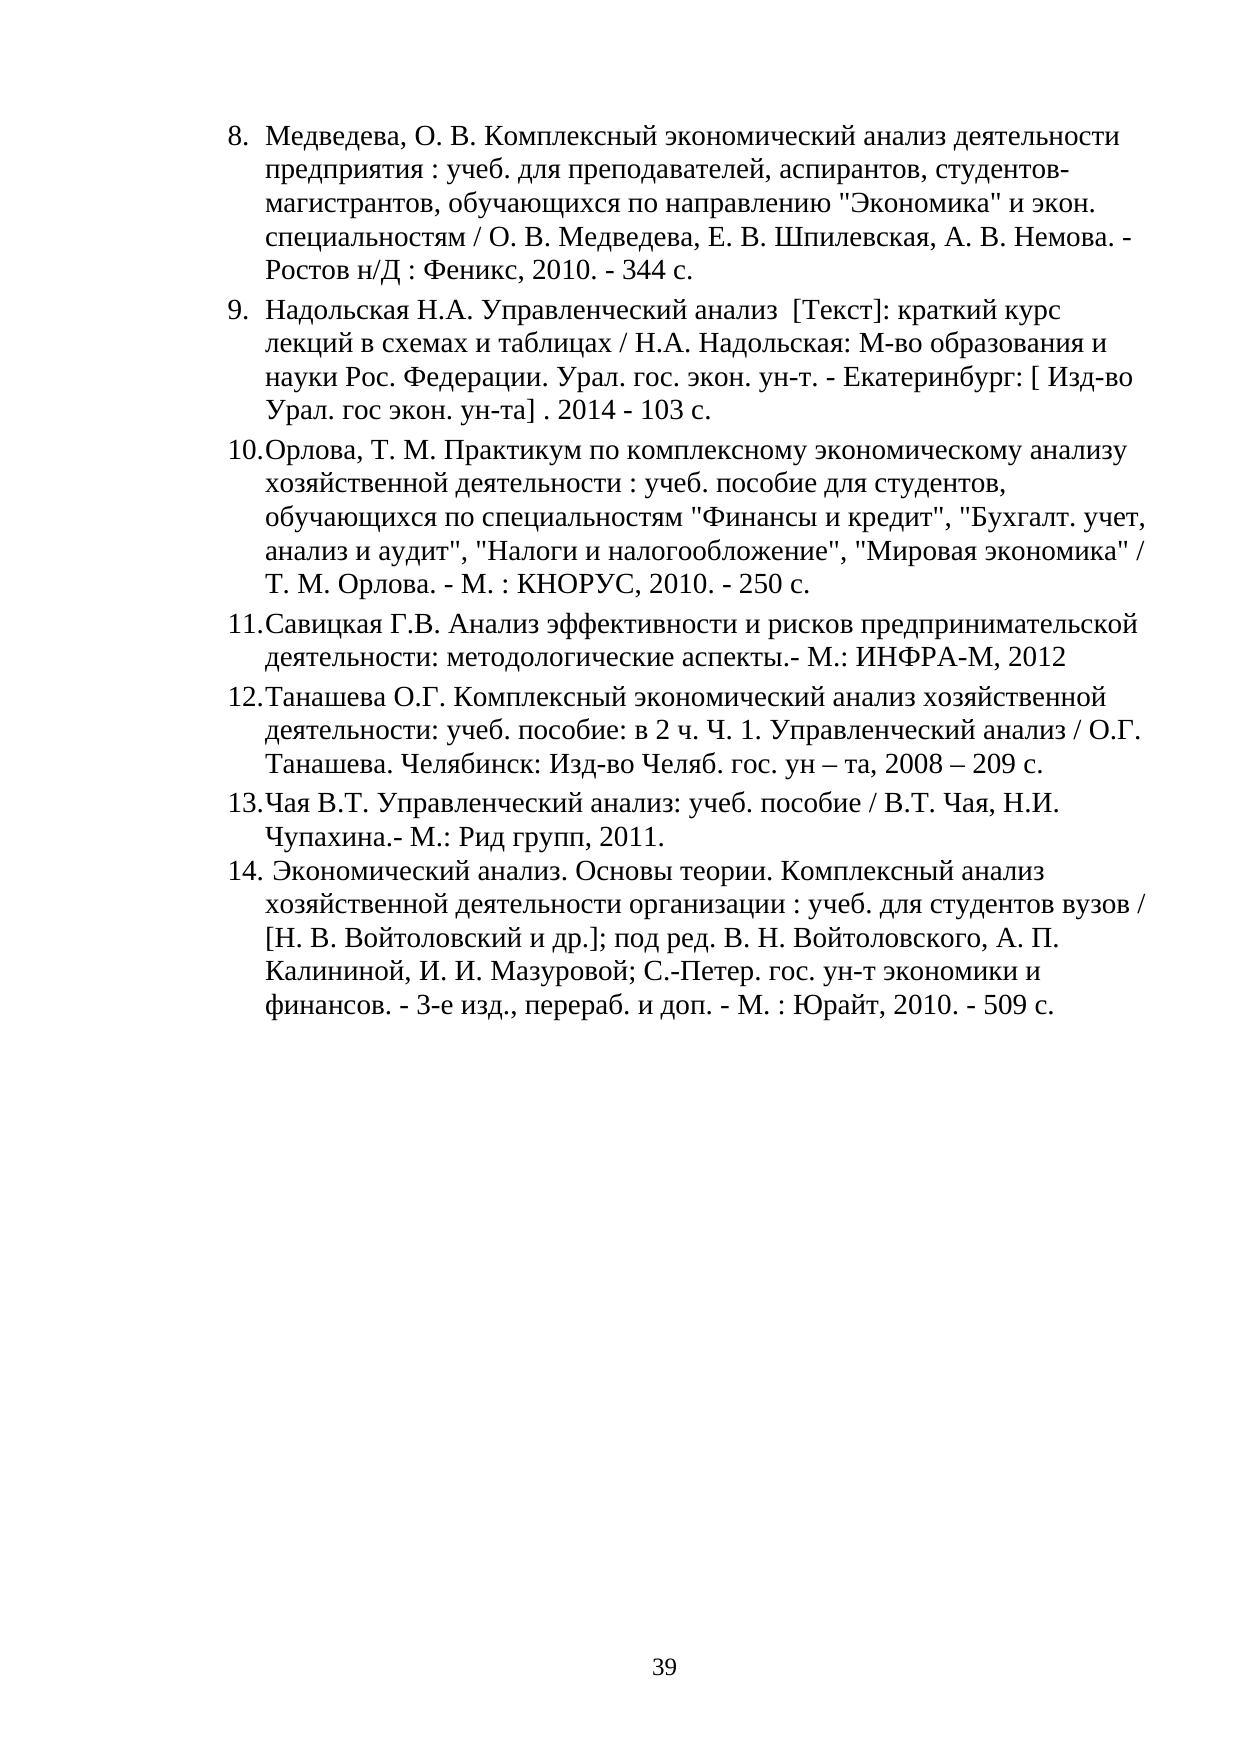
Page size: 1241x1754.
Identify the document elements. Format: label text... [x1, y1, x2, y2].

list Савицкая Г.В. Анализ эффективности и рисков предпринимательской деятельности: методологические аспекты.- М.: ИНФРА-М, 2012 [227, 606, 1152, 673]
list Орлова, Т. М. Практикум по комплексному экономическому анализу хозяйственной деятельности : учеб. пособие для студентов, обучающихся по специальностям "Финансы и кредит", "Бухгалт. учет, анализ и аудит", "Налоги и налогообложение", "Мировая экономика" / Т. М. Орлова. - М. : КНОРУС, 2010. - 250 с. [227, 432, 1152, 600]
list Танашева О.Г. Комплексный экономический анализ хозяйственной деятельности: учеб. пособие: в 2 ч. Ч. 1. Управленческий анализ / О.Г. Танашева. Челябинск: Изд-во Челяб. гос. ун – та, 2008 – 209 с. [227, 679, 1152, 779]
list Чая В.Т. Управленческий анализ: учеб. пособие / В.Т. Чая, Н.И. Чупахина.- М.: Рид групп, 2011. [227, 786, 1152, 853]
list Экономический анализ. Основы теории. Комплексный анализ хозяйственной деятельности организации : учеб. для студентов вузов / [Н. В. Войтоловский и др.]; под ред. В. Н. Войтоловского, А. П. Калининой, И. И. Мазуровой; С.-Петер. гос. ун-т экономики и финансов. - 3-е изд., перераб. и доп. - М. : Юрайт, 2010. - 509 с. [227, 853, 1152, 1020]
list Медведева, О. В. Комплексный экономический анализ деятельности предприятия : учеб. для преподавателей, аспирантов, студентов-магистрантов, обучающихся по направлению "Экономика" и экон. специальностям / О. В. Медведева, Е. В. Шпилевская, А. В. Немова. - Ростов н/Д : Феникс, 2010. - 344 с. [227, 118, 1152, 286]
list Надольская Н.А. Управленческий анализ [Текст]: краткий курс лекций в схемах и таблицах / Н.А. Надольская: М-во образования и науки Рос. Федерации. Урал. гос. экон. ун-т. - Екатеринбург: [ Изд-во Урал. гос экон. ун-та] . 2014 - 103 с. [227, 292, 1152, 426]
